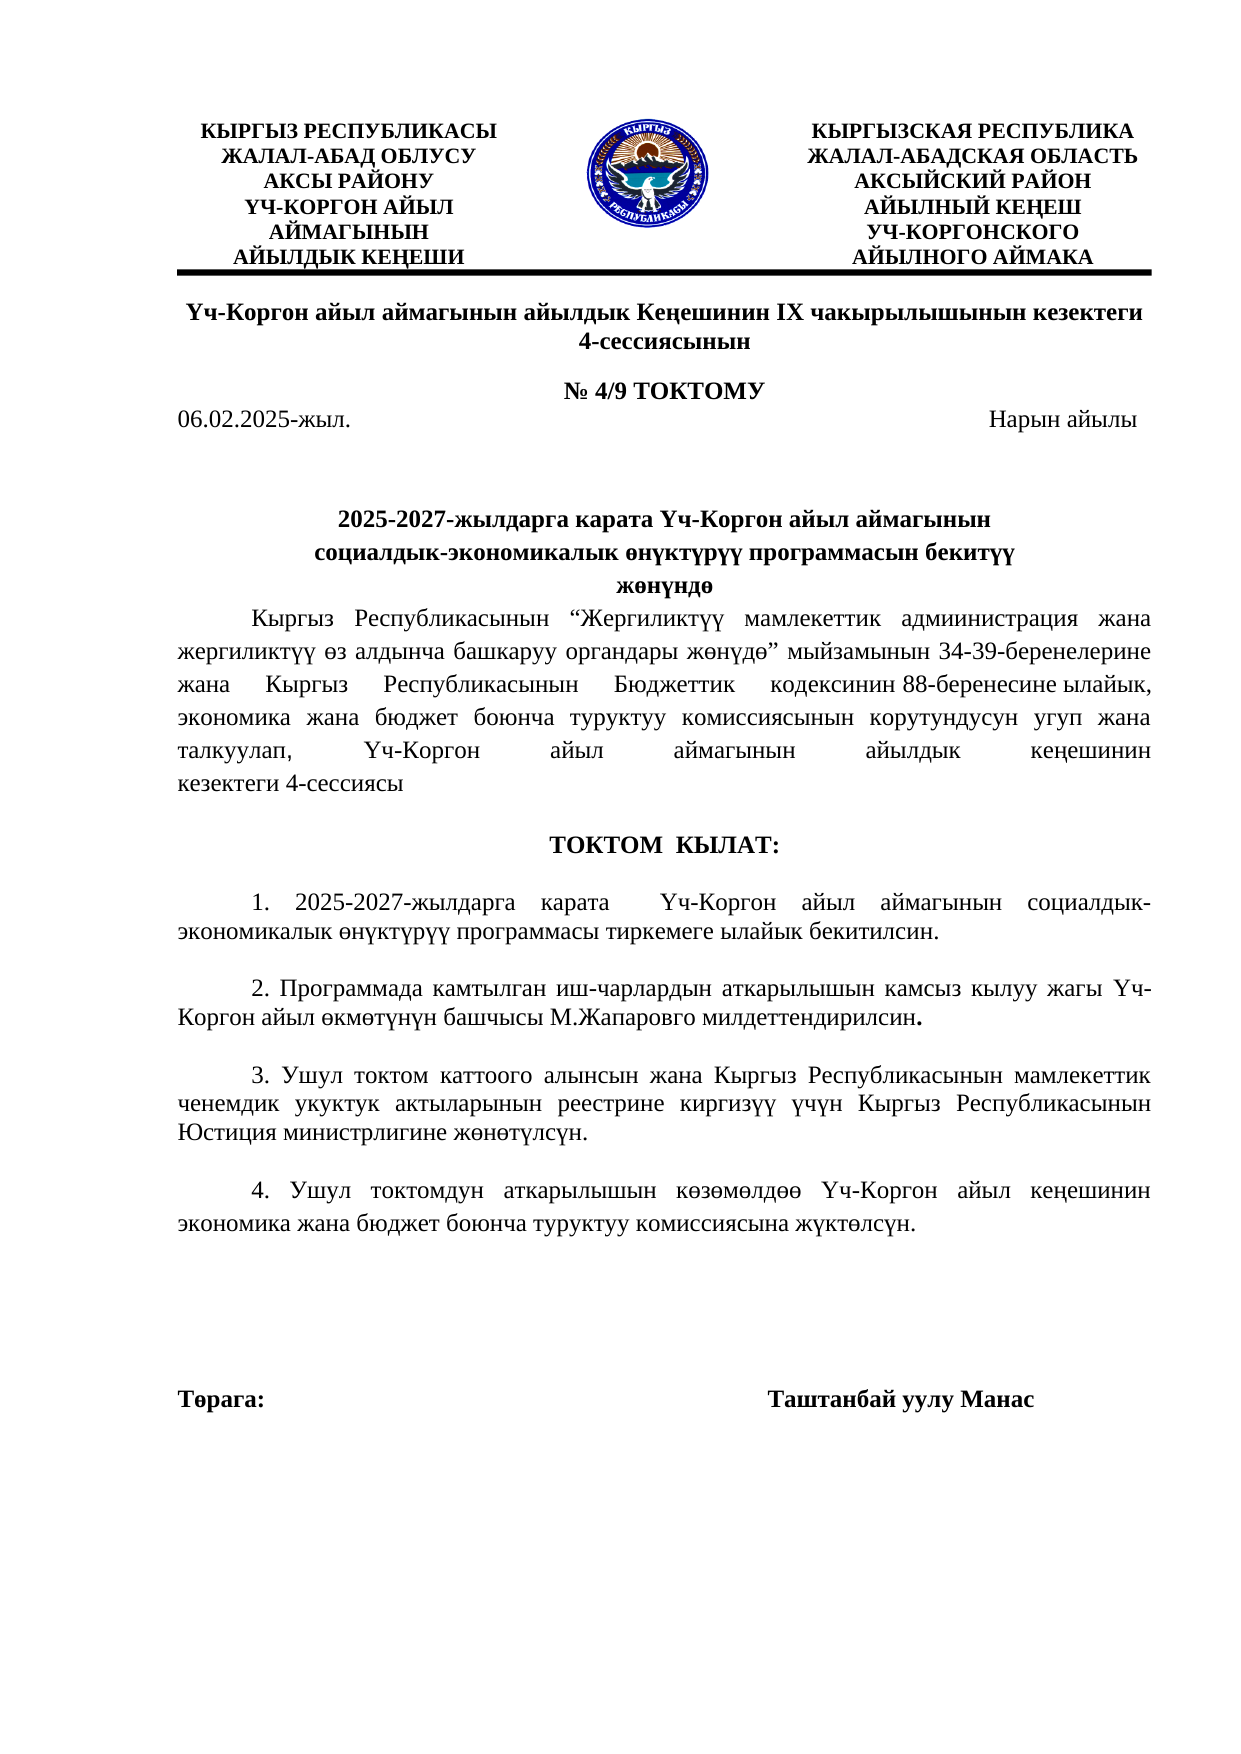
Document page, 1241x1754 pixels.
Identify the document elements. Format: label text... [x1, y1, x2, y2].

picture [583, 118, 709, 228]
table_header КЫРГЫЗ РЕСПУБЛИКАСЫ ЖАЛАЛ-АБАД ОБЛУСУ АКСЫ РАЙОНУ ҮЧ-КОРГОН АЙЫЛ АЙМАГЫНЫН АЙЫЛДЫК КЕҢЕШИ [166, 118, 531, 269]
text 2025-2027-жылдарга карата Үч-Коргон айыл аймагынын социалдык-экономикалык өнүктүрүү программасын бекитүү жөнүндө [295, 504, 1033, 598]
text Үч-Коргон айыл аймагынын айылдык Кеңешинин IX чакырылышынын кезектеги 4-сессиясынын [177, 297, 1152, 355]
text 1. 2025-2027-жылдарга карата Үч-Коргон айыл аймагынын социалдык-экономикалык өнүктүрүү программасы тиркемеге ылайык бекитилсин. [177, 887, 1152, 945]
text 06.02.2025-жыл. Нарын айылы [177, 404, 1152, 433]
text ТОКТОМ КЫЛАТ: [177, 830, 1152, 858]
text 2. Программада камтылган иш-чарлардын аткарылышын камсыз кылуу жагы Үч-Коргон айыл өкмөтүнүн башчысы М.Жапаровго милдеттендирилсин. [177, 973, 1152, 1031]
table_header [531, 118, 782, 269]
text 4. Ушул токтомдун аткарылышын көзөмөлдөө Үч-Коргон айыл кеңешинин экономика жана бюджет боюнча туруктуу комиссиясына жүктөлсүн. [177, 1175, 1152, 1236]
text Кыргыз Республикасынын “Жергиликтүү мамлекеттик адмиинистрация жана жергиликтүү өз алдынча башкаруу органдары жөнүдө” мыйзамынын 34-39-беренелерине жана Кыргыз Республикасынын Бюджеттик кодексинин 88-беренесине ылайык, экономика жана бюджет боюнча туруктуу комиссиясынын корутундусун угуп жана талкуулап, Үч-Коргон айыл аймагынын айылдык кеңешинин кезектеги 4-сессиясы [177, 603, 1152, 797]
text Төрага: Таштанбай уулу Манас [177, 1384, 1152, 1413]
table_header КЫРГЫЗСКАЯ РЕСПУБЛИКА ЖАЛАЛ-АБАДСКАЯ ОБЛАСТЬ АКСЫЙСКИЙ РАЙОН АЙЫЛНЫЙ КЕҢЕШ УЧ-КОРГОНСКОГО АЙЫЛНОГО АЙМАКА [783, 118, 1163, 269]
text 3. Ушул токтом каттоого алынсын жана Кыргыз Республикасынын мамлекеттик ченемдик укуктук актыларынын реестрине киргизүү үчүн Кыргыз Республикасынын Юстиция министрлигине жөнөтүлсүн. [177, 1060, 1152, 1146]
text № 4/9 ТОКТОМУ [177, 376, 1152, 404]
